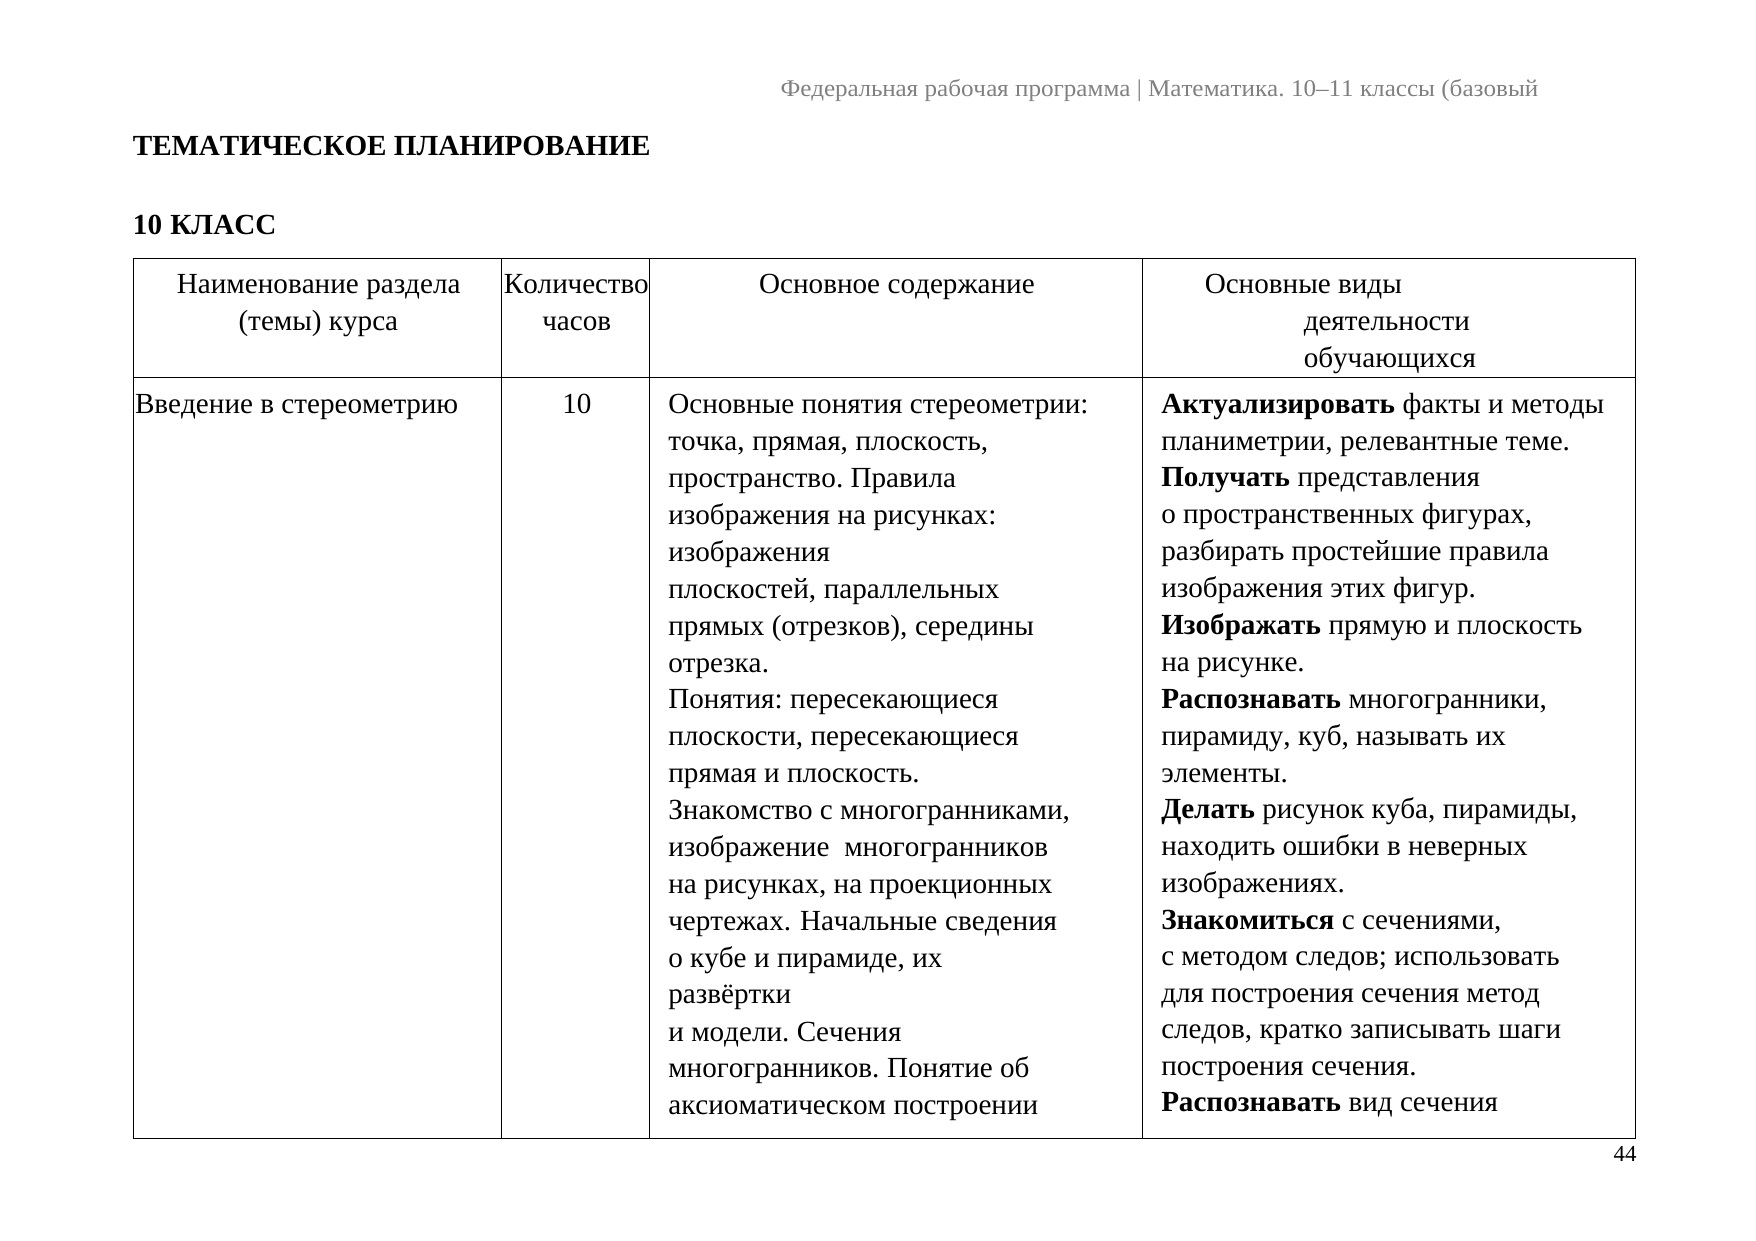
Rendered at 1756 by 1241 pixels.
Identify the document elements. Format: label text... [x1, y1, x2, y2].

table_header Наименование раздела (темы) курса [134, 259, 501, 377]
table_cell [1143, 378, 1635, 1138]
table_header Основное содержание [650, 259, 1142, 377]
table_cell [650, 378, 1142, 1138]
table_header Количество часов [502, 259, 649, 377]
subtitle КЛАСС [133, 207, 1649, 241]
subtitle ТЕМАТИЧЕСКОЕ ПЛАНИРОВАНИЕ [133, 128, 1649, 161]
table_cell 10 [502, 378, 649, 1138]
table_header Основные виды деятельности обучающихся [1143, 259, 1635, 377]
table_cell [134, 378, 501, 1138]
